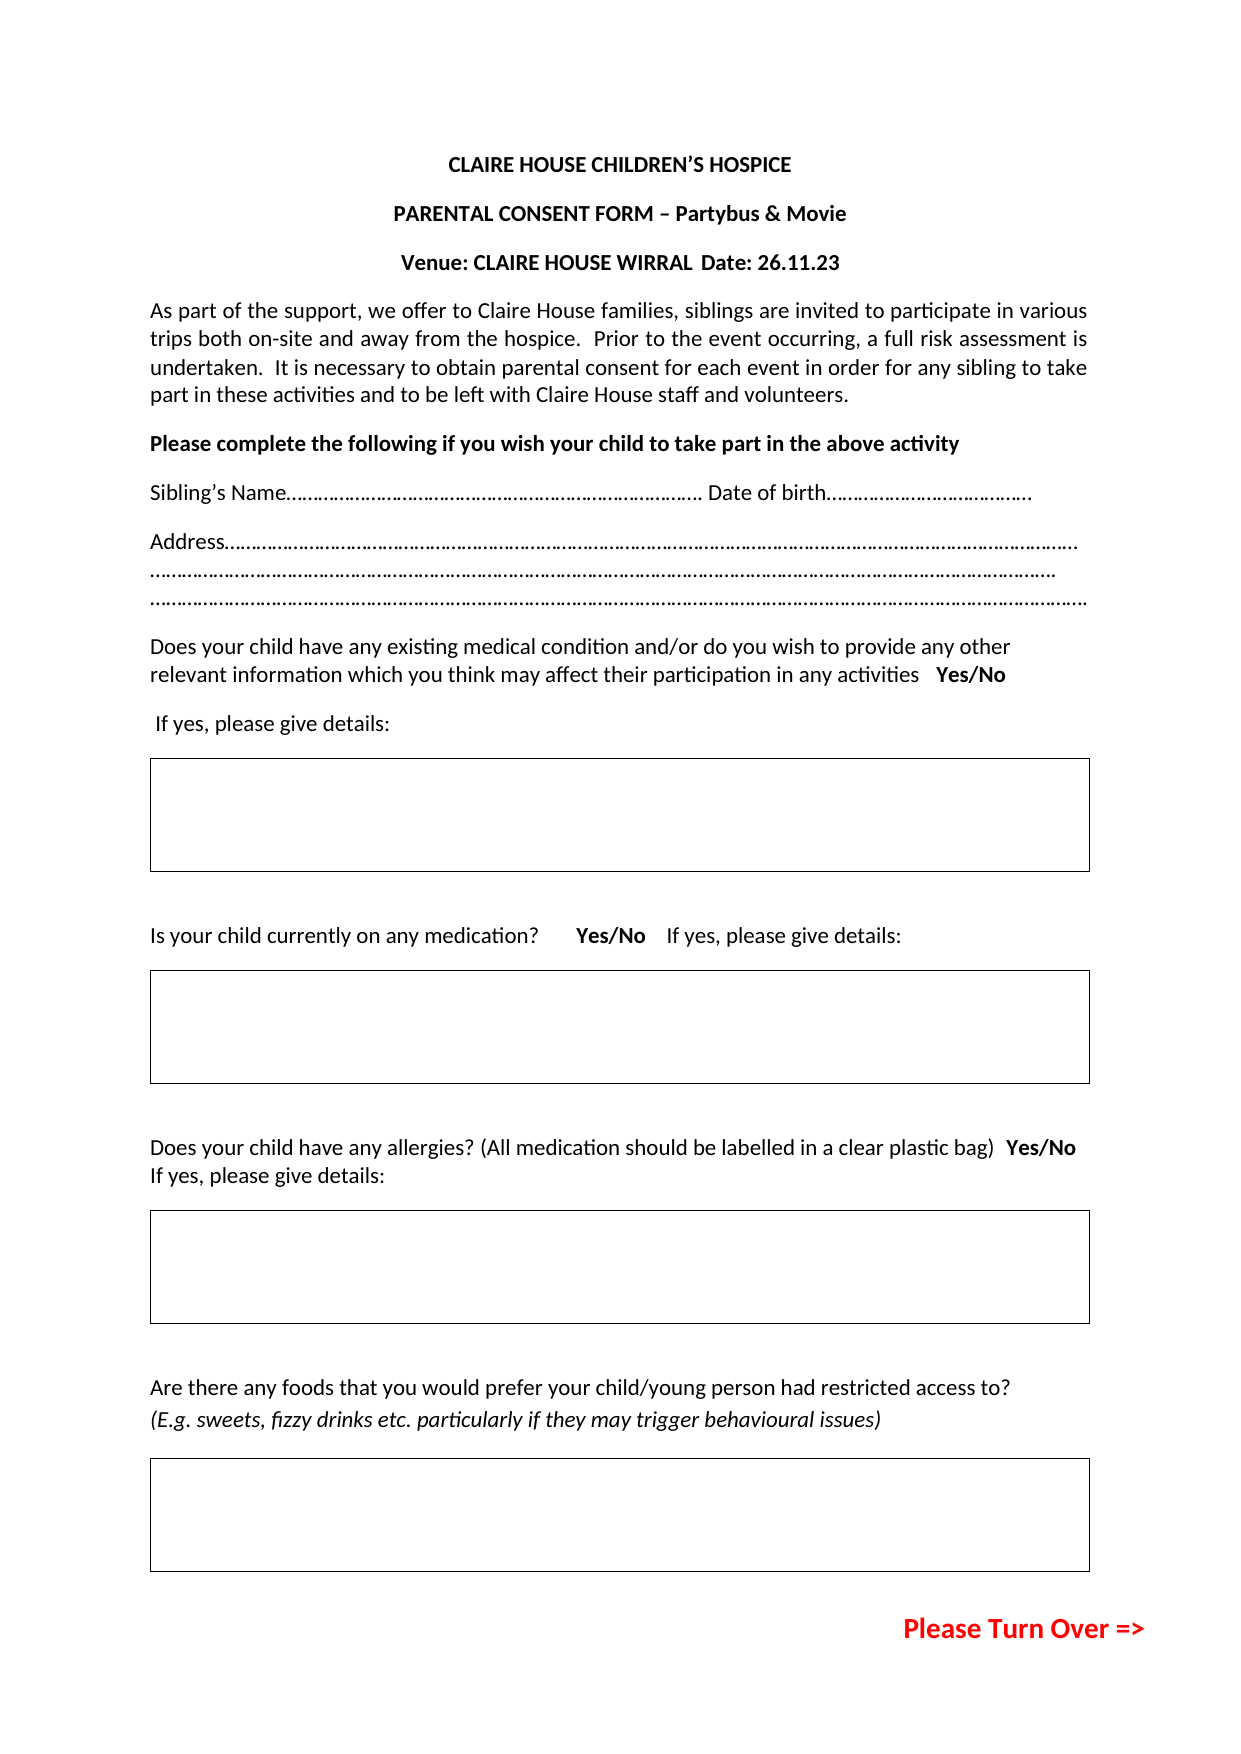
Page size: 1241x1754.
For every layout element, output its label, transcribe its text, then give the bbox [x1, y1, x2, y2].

text Address……………………………………………………………………………………………………………………………………………………………………………………………………………………………………………………………………………………………………….……………………………………………………………………………………………………………………………………………………………. [150, 527, 1090, 611]
text Are there any foods that you would prefer your child/young person had restricted access to? (E.g. sweets, fizzy drinks etc. particularly if they may trigger behavioural issues) [150, 1373, 1090, 1433]
text PARENTAL CONSENT FORM – Partybus & Movie [150, 199, 1090, 227]
text Please complete the following if you wish your child to take part in the above activity [150, 429, 1090, 457]
text Sibling’s Name……………………………………………………………………. Date of birth………………………………… [150, 478, 1090, 506]
text Is your child currently on any medication? Yes/No If yes, please give details: [150, 921, 1090, 949]
text Venue: CLAIRE HOUSE WIRRAL Date: 26.11.23 [150, 248, 1090, 276]
table_header [151, 1459, 1089, 1571]
table_header [151, 971, 1089, 1083]
text As part of the support, we offer to Claire House families, siblings are invited to participate in various trips both on-site and away from the hospice. Prior to the event occurring, a full risk assessment is undertaken. It is necessary to obtain parental consent for each event in order for any sibling to take part in these activities and to be left with Claire House staff and volunteers. [150, 297, 1090, 409]
text Does your child have any existing medical condition and/or do you wish to provide any other relevant information which you think may affect their participation in any activities Yes/No [150, 632, 1090, 688]
table_header [151, 1211, 1089, 1323]
table_header [151, 759, 1089, 871]
text Does your child have any allergies? (All medication should be labelled in a clear plastic bag) Yes/No If yes, please give details: [150, 1133, 1090, 1189]
text If yes, please give details: [150, 709, 1090, 737]
text CLAIRE HOUSE CHILDREN’S HOSPICE [150, 150, 1090, 178]
